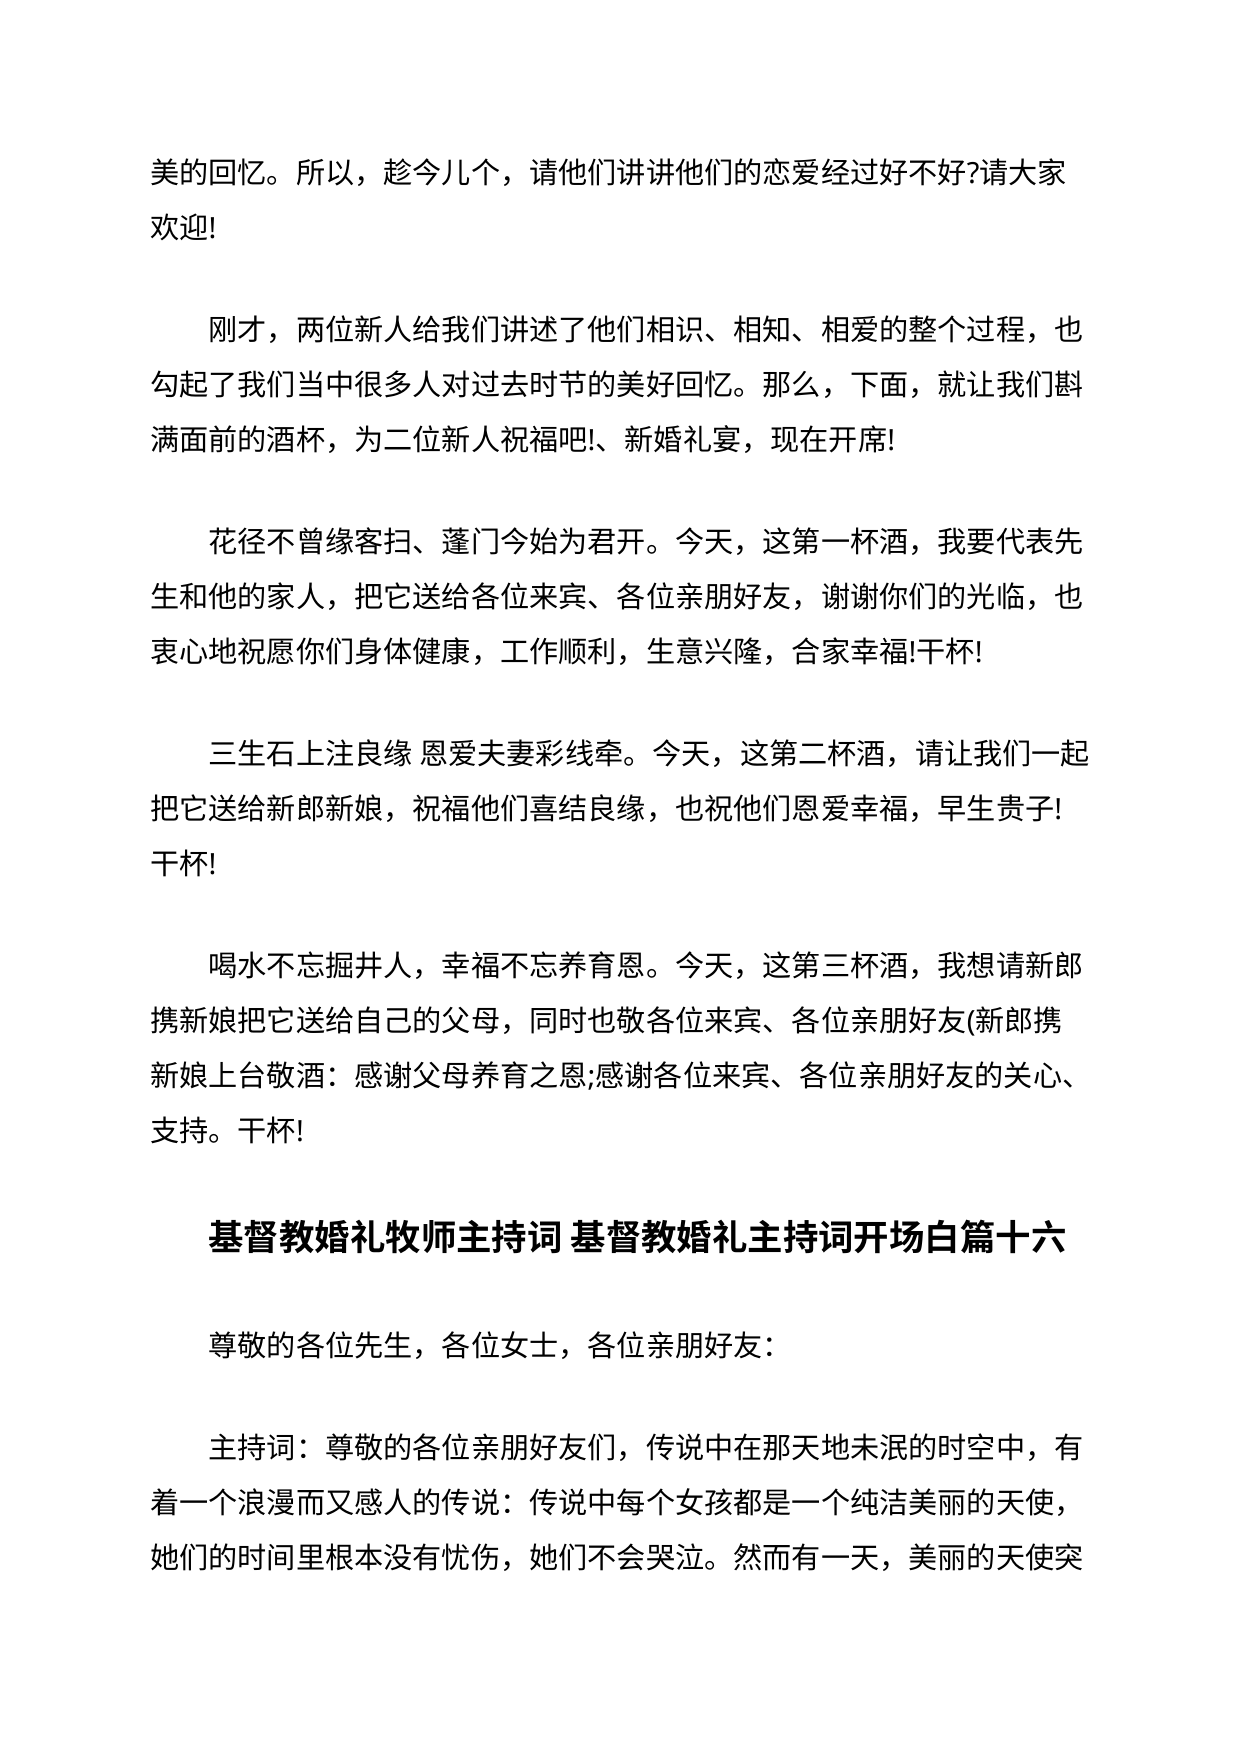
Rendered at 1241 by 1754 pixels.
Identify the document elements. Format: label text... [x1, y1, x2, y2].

text 尊敬的各位先生，各位女士，各位亲朋好友： [150, 1323, 1090, 1365]
text 喝水不忘掘井人，幸福不忘养育恩。今天，这第三杯酒，我想请新郎携新娘把它送给自己的父母，同时也敬各位来宾、各位亲朋好友(新郎携新娘上台敬酒：感谢父母养育之恩;感谢各位来宾、各位亲朋好友的关心、支持。干杯! [150, 942, 1090, 1150]
text 基督教婚礼牧师主持词 基督教婚礼主持词开场白篇十六 [150, 1209, 1090, 1261]
text 花径不曾缘客扫、蓬门今始为君开。今天，这第一杯酒，我要代表先生和他的家人，把它送给各位来宾、各位亲朋好友，谢谢你们的光临，也衷心地祝愿你们身体健康，工作顺利，生意兴隆，合家幸福!干杯! [150, 519, 1090, 671]
text 三生石上注良缘 恩爱夫妻彩线牵。今天，这第二杯酒，请让我们一起把它送给新郎新娘，祝福他们喜结良缘，也祝他们恩爱幸福，早生贵子!干杯! [150, 731, 1090, 883]
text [150, 1424, 1090, 1577]
text 刚才，两位新人给我们讲述了他们相识、相知、相爱的整个过程，也勾起了我们当中很多人对过去时节的美好回忆。那么，下面，就让我们斟满面前的酒杯，为二位新人祝福吧!、新婚礼宴，现在开席! [150, 307, 1090, 459]
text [150, 150, 1090, 247]
